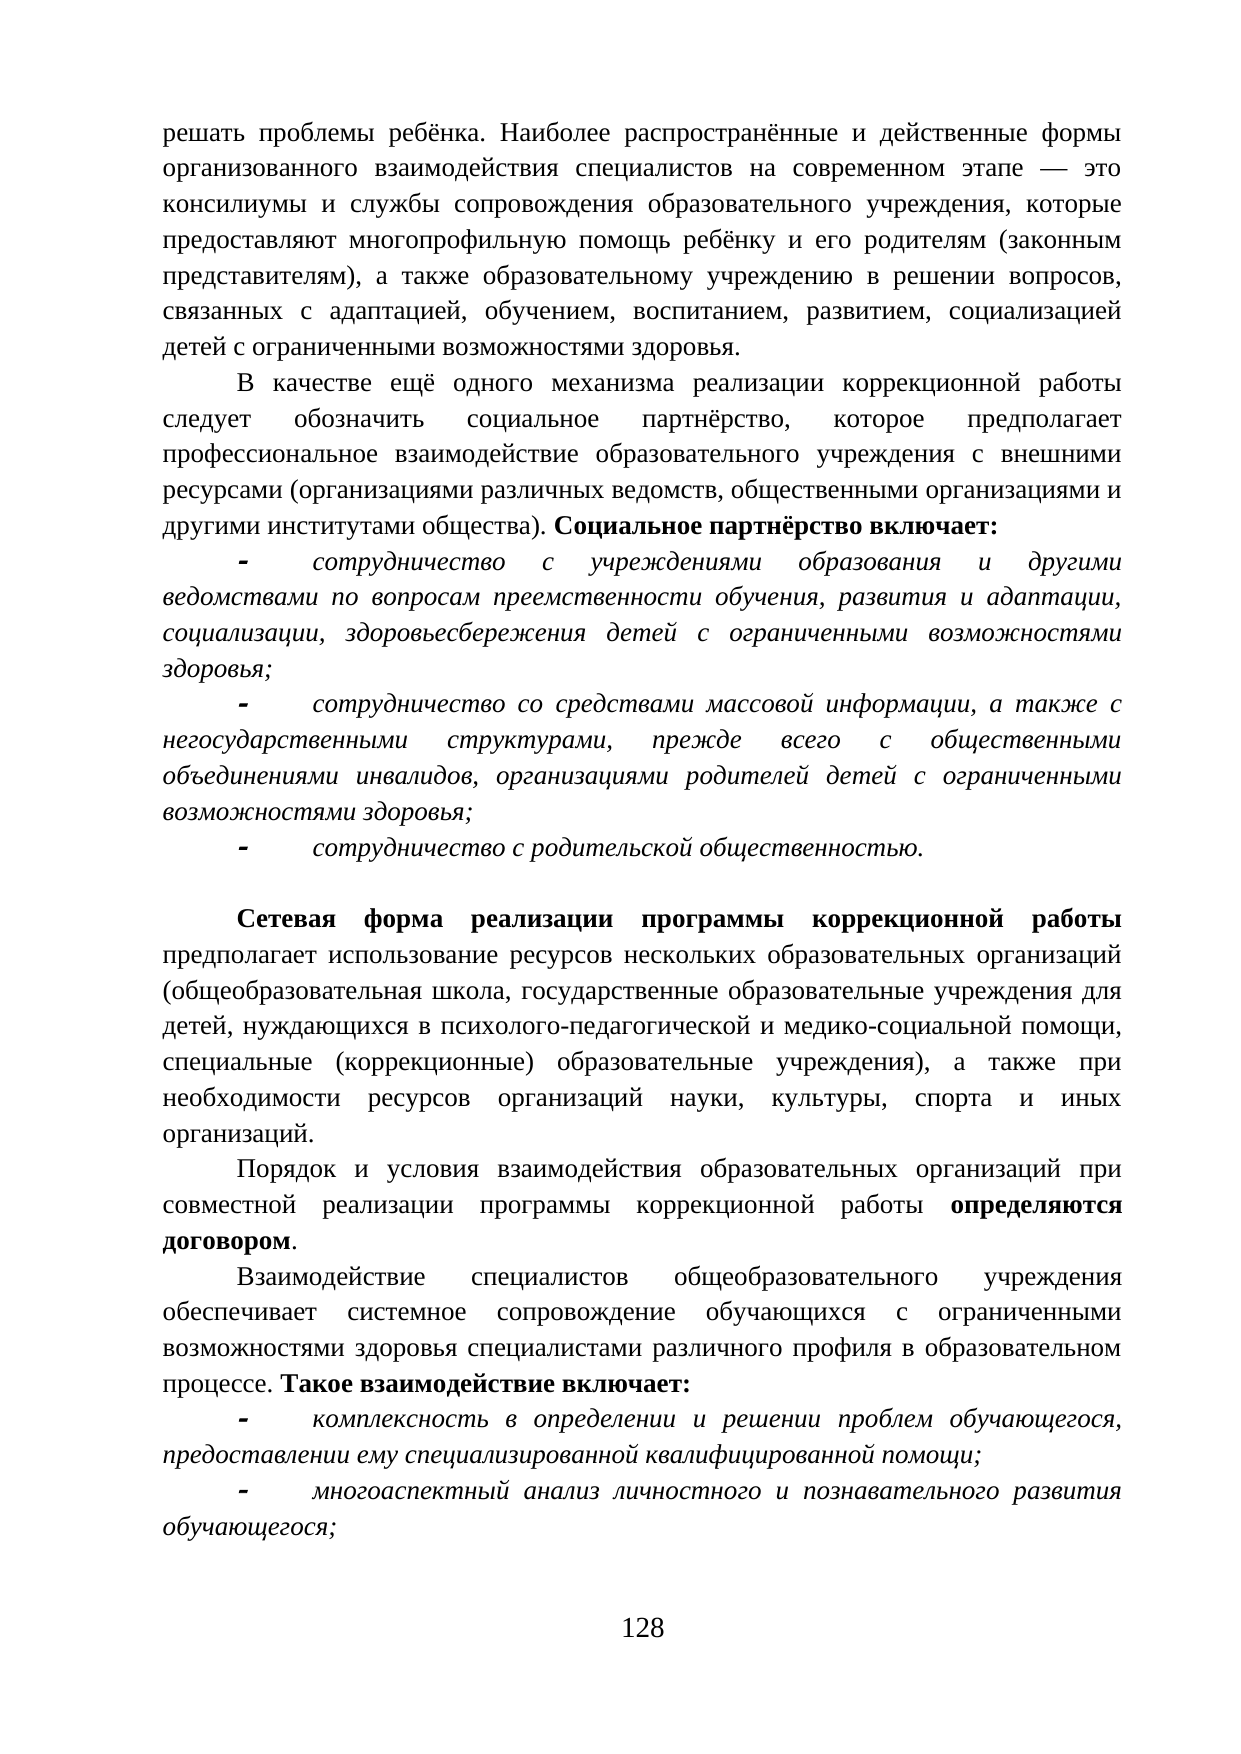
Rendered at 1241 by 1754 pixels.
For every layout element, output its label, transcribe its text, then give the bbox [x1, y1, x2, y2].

text Порядок и условия взаимодействия образовательных организаций при совместной реализации программы коррекционной работы определяются договором. [162, 1152, 1123, 1255]
list сотрудничество с родительской общественностью. [162, 831, 1123, 862]
list комплексность в определении и решении проблем обучающегося, предоставлении ему специализированной квалифицированной помощи; [162, 1402, 1123, 1469]
text Взаимодействие специалистов общеобразовательного учреждения обеспечивает системное сопровождение обучающихся с ограниченными возможностями здоровья специалистами различного профиля в образовательном процессе. Такое взаимодействие включает: [162, 1259, 1123, 1398]
list сотрудничество со средствами массовой информации, а также с негосударственными структурами, прежде всего с общественными объединениями инвалидов, организациями родителей детей с ограниченными возможностями здоровья; [162, 688, 1123, 826]
list сотрудничество с учреждениями образования и другими ведомствами по вопросам преемственности обучения, развития и адаптации, социализации, здоровьесбережения детей с ограниченными возможностями здоровья; [162, 544, 1123, 683]
list многоаспектный анализ личностного и познавательного развития обучающегося; [162, 1474, 1123, 1541]
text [162, 116, 1123, 361]
text Сетевая форма реализации программы коррекционной работы предполагает использование ресурсов нескольких образовательных организаций (общеобразовательная школа, государственные образовательные учреждения для детей, нуждающихся в психолого-педагогической и медико-социальной помощи, специальные (коррекционные) образовательные учреждения), а также при необходимости ресурсов организаций науки, культуры, спорта и иных организаций. [162, 902, 1123, 1148]
text В качестве ещё одного механизма реализации коррекционной работы следует обозначить социальное партнёрство, которое предполагает профессиональное взаимодействие образовательного учреждения с внешними ресурсами (организациями различных ведомств, общественными организациями и другими институтами общества). Социальное партнёрство включает: [162, 366, 1123, 540]
